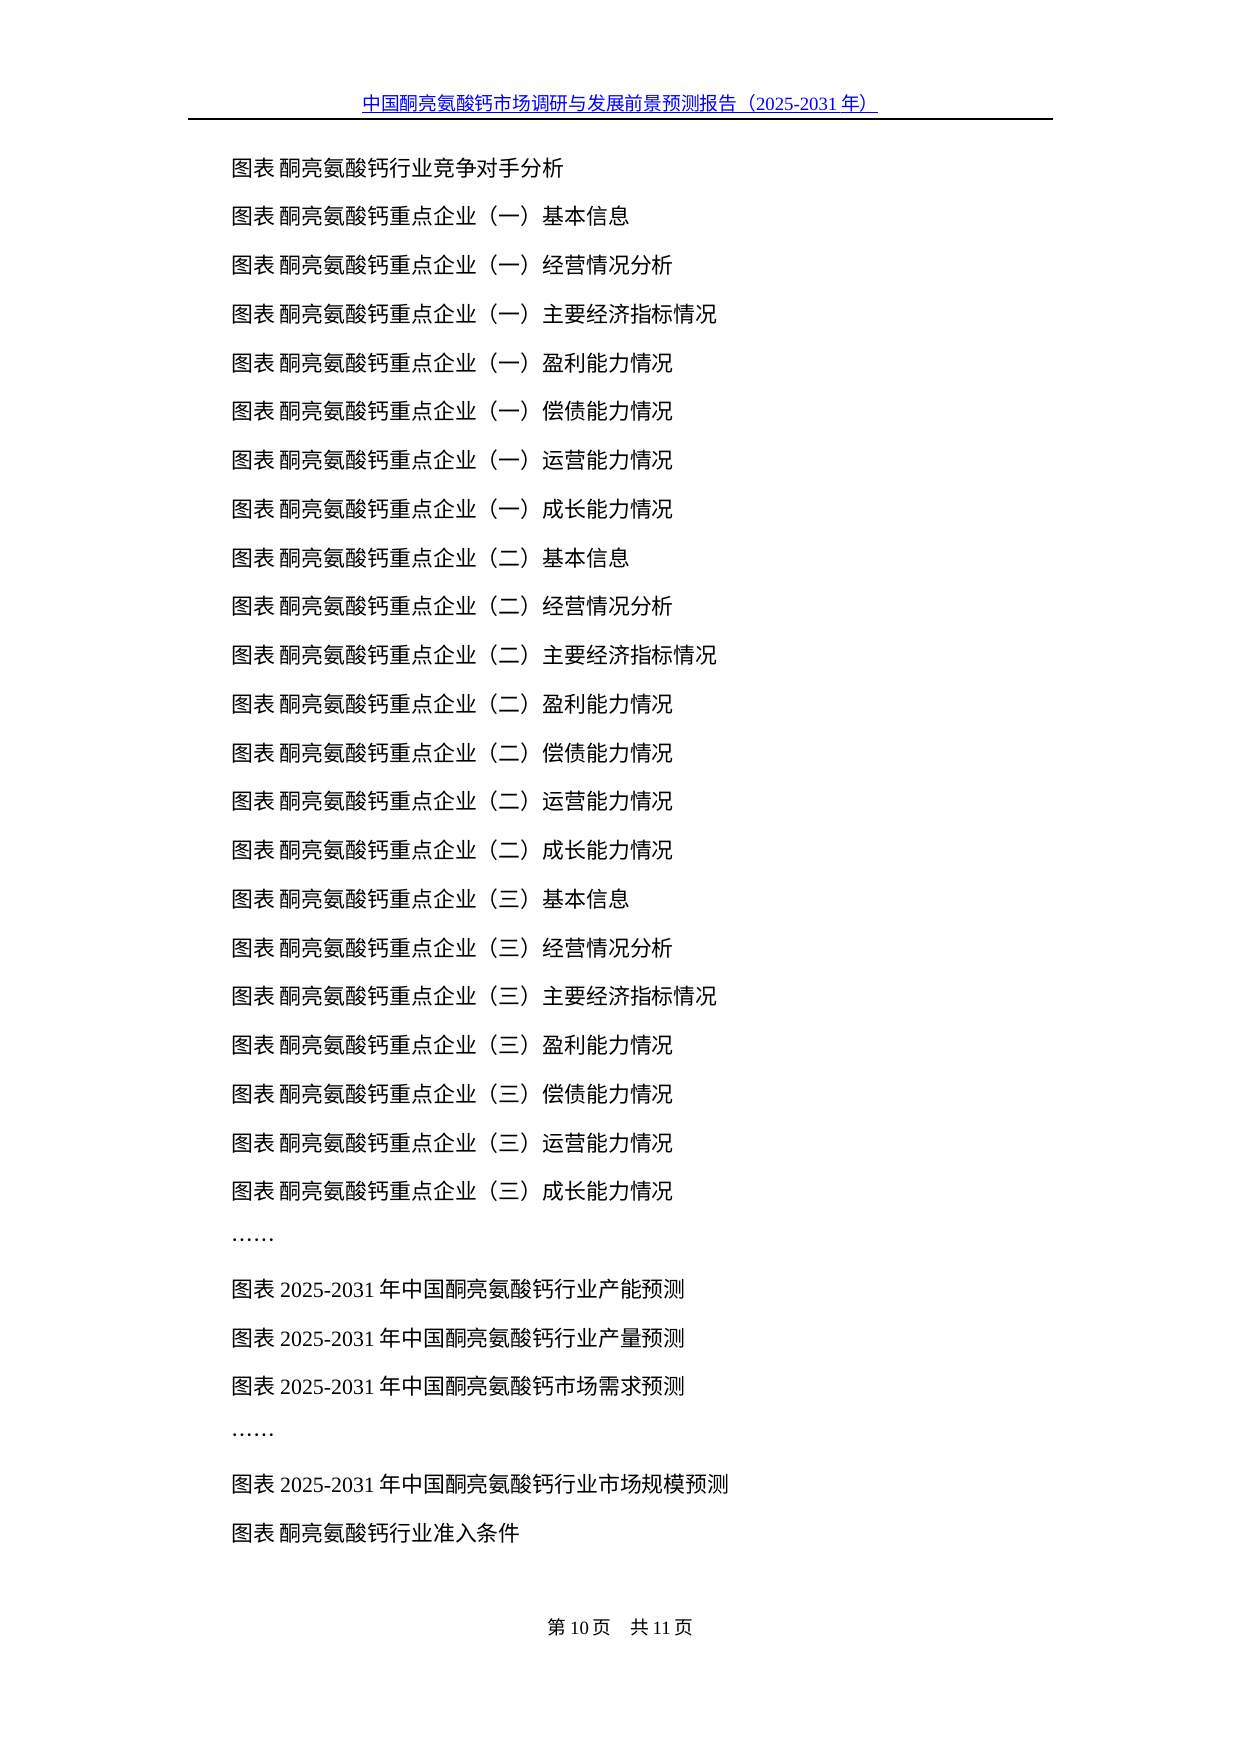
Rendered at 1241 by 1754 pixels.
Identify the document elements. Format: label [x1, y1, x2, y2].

text [187, 150, 1053, 1548]
